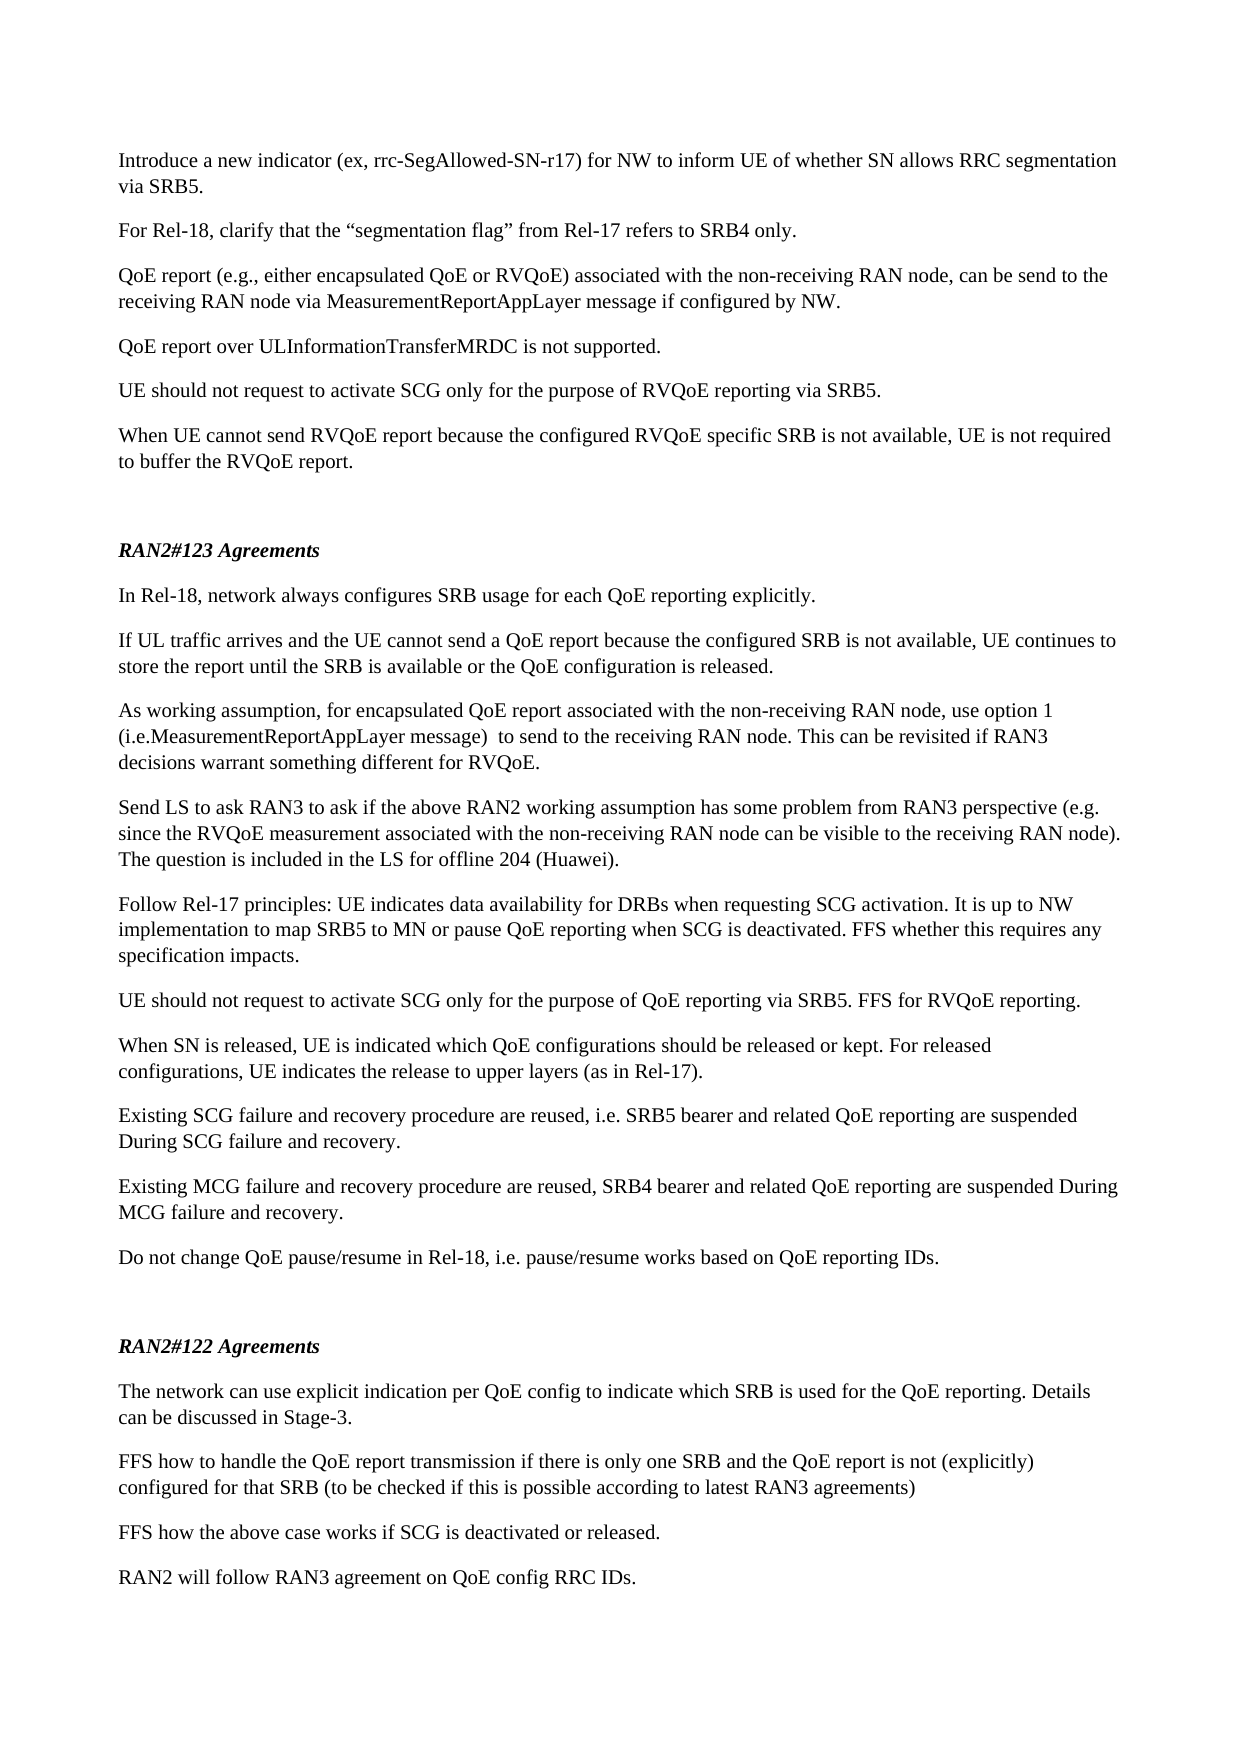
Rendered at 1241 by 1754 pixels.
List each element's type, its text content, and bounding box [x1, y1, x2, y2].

text RAN2#122 Agreements [118, 1334, 1122, 1358]
text FFS how the above case works if SCG is deactivated or released. [118, 1520, 1122, 1544]
text As working assumption, for encapsulated QoE report associated with the non-receiving RAN node, use option 1 (i.e.MeasurementReportAppLayer message) to send to the receiving RAN node. This can be revisited if RAN3 decisions warrant something different for RVQoE. [118, 698, 1122, 774]
text For Rel-18, clarify that the “segmentation flag” from Rel-17 refers to SRB4 only. [118, 218, 1122, 242]
text Existing SCG failure and recovery procedure are reused, i.e. SRB5 bearer and related QoE reporting are suspended During SCG failure and recovery. [118, 1103, 1122, 1153]
text UE should not request to activate SCG only for the purpose of RVQoE reporting via SRB5. [118, 378, 1122, 402]
text FFS how to handle the QoE report transmission if there is only one SRB and the QoE report is not (explicitly) configured for that SRB (to be checked if this is possible according to latest RAN3 agreements) [118, 1449, 1122, 1499]
text Follow Rel-17 principles: UE indicates data availability for DRBs when requesting SCG activation. It is up to NW implementation to map SRB5 to MN or pause QoE reporting when SCG is deactivated. FFS whether this requires any specification impacts. [118, 891, 1122, 967]
text QoE report (e.g., either encapsulated QoE or RVQoE) associated with the non-receiving RAN node, can be send to the receiving RAN node via MeasurementReportAppLayer message if configured by NW. [118, 263, 1122, 313]
text In Rel-18, network always configures SRB usage for each QoE reporting explicitly. [118, 583, 1122, 607]
text Do not change QoE pause/resume in Rel-18, i.e. pause/resume works based on QoE reporting IDs. [118, 1244, 1122, 1269]
text RAN2#123 Agreements [118, 538, 1122, 562]
text Existing MCG failure and recovery procedure are reused, SRB4 bearer and related QoE reporting are suspended During MCG failure and recovery. [118, 1174, 1122, 1224]
text The network can use explicit indication per QoE config to indicate which SRB is used for the QoE reporting. Details can be discussed in Stage-3. [118, 1379, 1122, 1429]
text When UE cannot send RVQoE report because the configured RVQoE specific SRB is not available, UE is not required to buffer the RVQoE report. [118, 423, 1122, 473]
text Send LS to ask RAN3 to ask if the above RAN2 working assumption has some problem from RAN3 perspective (e.g. since the RVQoE measurement associated with the non-receiving RAN node can be visible to the receiving RAN node). The question is included in the LS for offline 204 (Huawei). [118, 795, 1122, 871]
text UE should not request to activate SCG only for the purpose of QoE reporting via SRB5. FFS for RVQoE reporting. [118, 988, 1122, 1012]
text QoE report over ULInformationTransferMRDC is not supported. [118, 334, 1122, 358]
text Introduce a new indicator (ex, rrc-SegAllowed-SN-r17) for NW to inform UE of whether SN allows RRC segmentation via SRB5. [118, 148, 1122, 198]
text RAN2 will follow RAN3 agreement on QoE config RRC IDs. [118, 1564, 1122, 1589]
text When SN is released, UE is indicated which QoE configurations should be released or kept. For released configurations, UE indicates the release to upper layers (as in Rel-17). [118, 1033, 1122, 1083]
text If UL traffic arrives and the UE cannot send a QoE report because the configured SRB is not available, UE continues to store the report until the SRB is available or the QoE configuration is released. [118, 628, 1122, 678]
